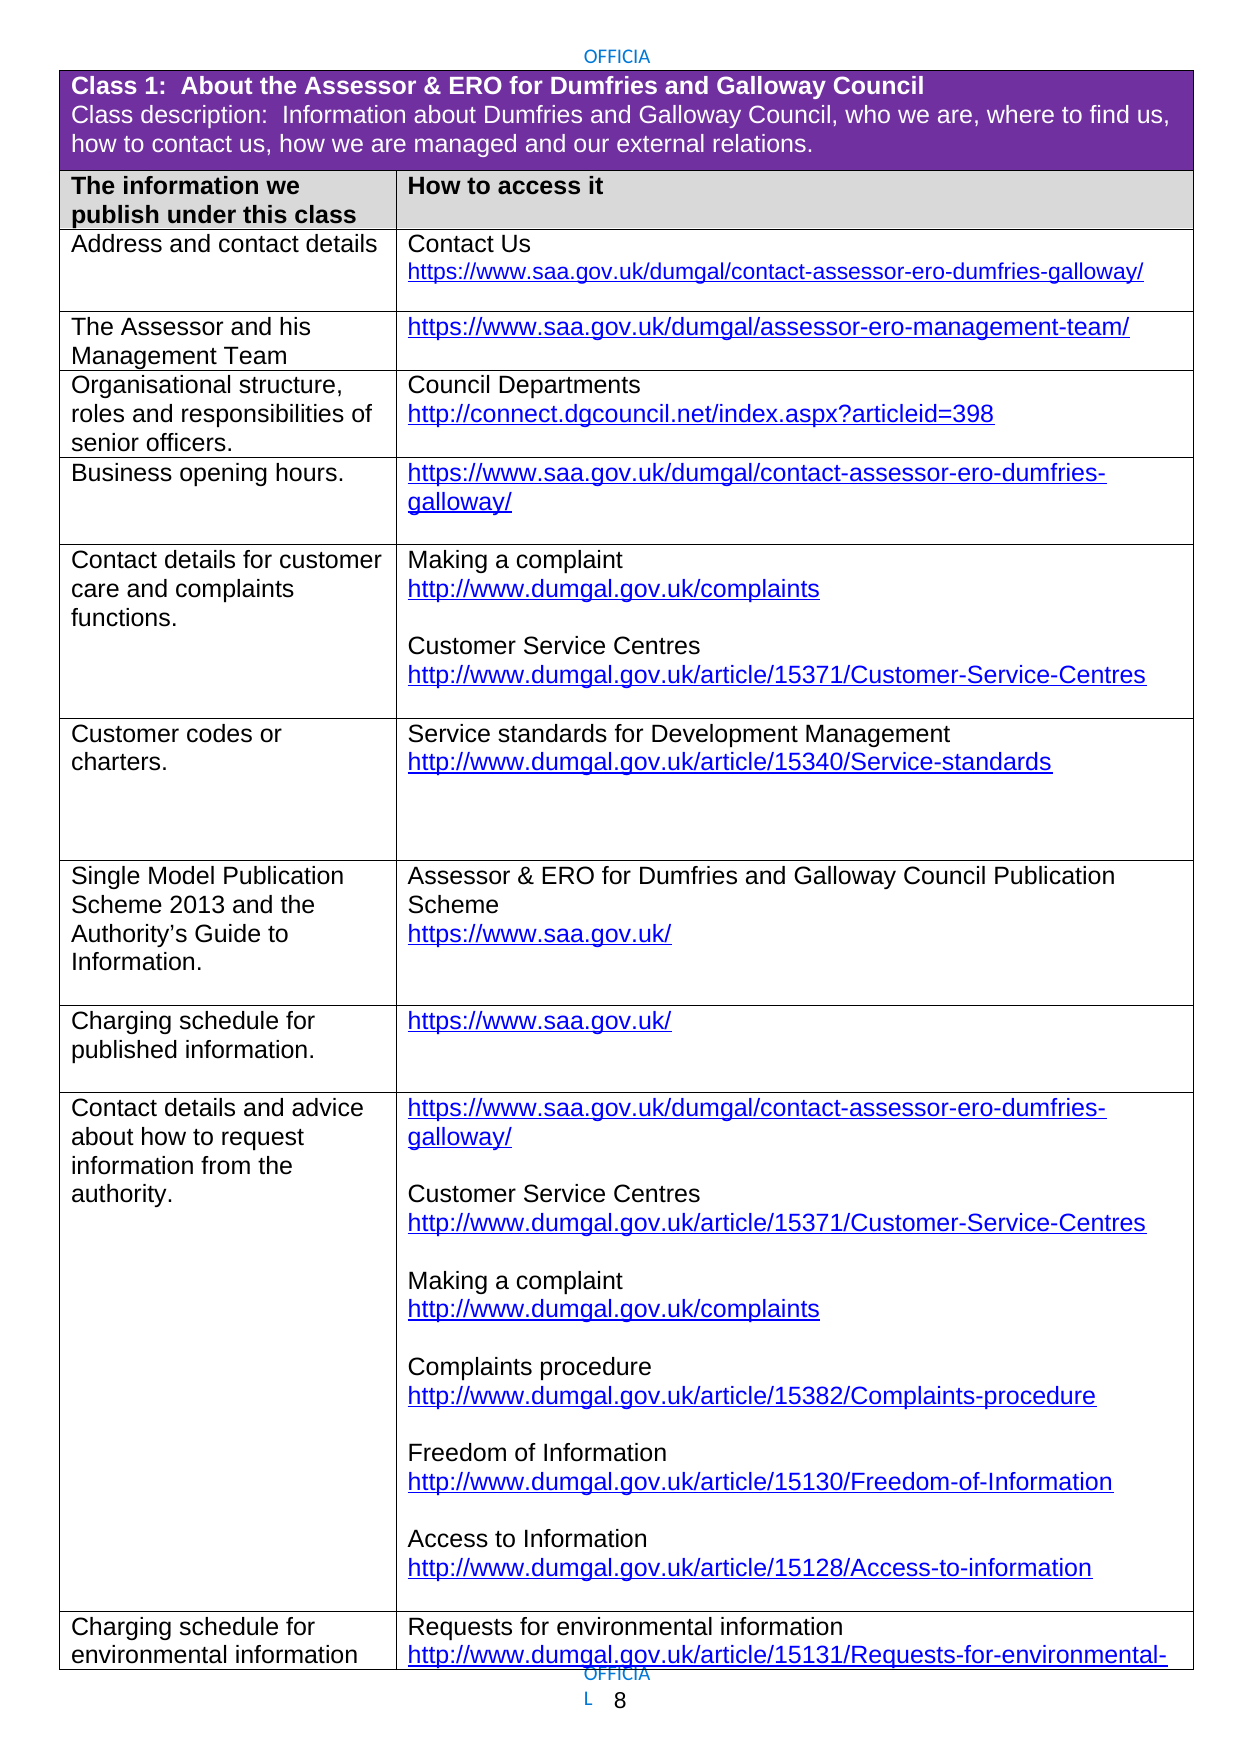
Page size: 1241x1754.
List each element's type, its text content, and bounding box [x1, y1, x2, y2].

table_cell https://www.saa.gov.uk/dumgal/contact-assessor-ero-dumfries-galloway/ Customer Service Centres http://www.dumgal.gov.uk/article/15371/Customer-Service-Centres Making a complaint http://www.dumgal.gov.uk/complaints Complaints procedure http://www.dumgal.gov.uk/article/15382/Complaints-procedure Freedom of Information http://www.dumgal.gov.uk/article/15130/Freedom-of-Information Access to Information http://www.dumgal.gov.uk/article/15128/Access-to-information [397, 1093, 1193, 1611]
table_cell Class description: Information about Dumfries and Galloway Council, who we are, where to find us, how to contact us, how we are managed and our external relations. [60, 100, 1193, 170]
table_cell https://www.saa.gov.uk/ [397, 1006, 1193, 1092]
table_cell Service standards for Development Management http://www.dumgal.gov.uk/article/15340/Service-standards [397, 719, 1193, 860]
table_cell Contact details for customer care and complaints functions. [60, 545, 396, 718]
table_cell Charging schedule for published information. [60, 1006, 396, 1092]
table_cell The information we publish under this class [60, 171, 396, 228]
table_cell Contact Us https://www.saa.gov.uk/dumgal/contact-assessor-ero-dumfries-galloway/ [397, 230, 1193, 311]
table_cell Assessor & ERO for Dumfries and Galloway Council Publication Scheme https://www.saa.gov.uk/ [397, 861, 1193, 1005]
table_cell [60, 1612, 396, 1669]
table_cell Council Departments http://connect.dgcouncil.net/index.aspx?articleid=398 [397, 371, 1193, 457]
table_cell Single Model Publication Scheme 2013 and the Authority’s Guide to Information. [60, 861, 396, 1005]
table_cell How to access it [397, 171, 1193, 228]
table_cell Contact details and advice about how to request information from the authority. [60, 1093, 396, 1611]
table_cell https://www.saa.gov.uk/dumgal/assessor-ero-management-team/ [397, 312, 1193, 369]
table_cell Organisational structure, roles and responsibilities of senior officers. [60, 371, 396, 457]
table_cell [397, 1612, 1193, 1669]
table_cell The Assessor and his Management Team [60, 312, 396, 369]
table_cell Address and contact details [60, 230, 396, 311]
table_cell Making a complaint http://www.dumgal.gov.uk/complaints Customer Service Centres http://www.dumgal.gov.uk/article/15371/Customer-Service-Centres [397, 545, 1193, 718]
table_cell Customer codes or charters. [60, 719, 396, 860]
table_cell Business opening hours. [60, 458, 396, 544]
table_cell https://www.saa.gov.uk/dumgal/contact-assessor-ero-dumfries-galloway/ [397, 458, 1193, 544]
table_header Class 1: About the Assessor & ERO for Dumfries and Galloway Council [60, 71, 1193, 100]
